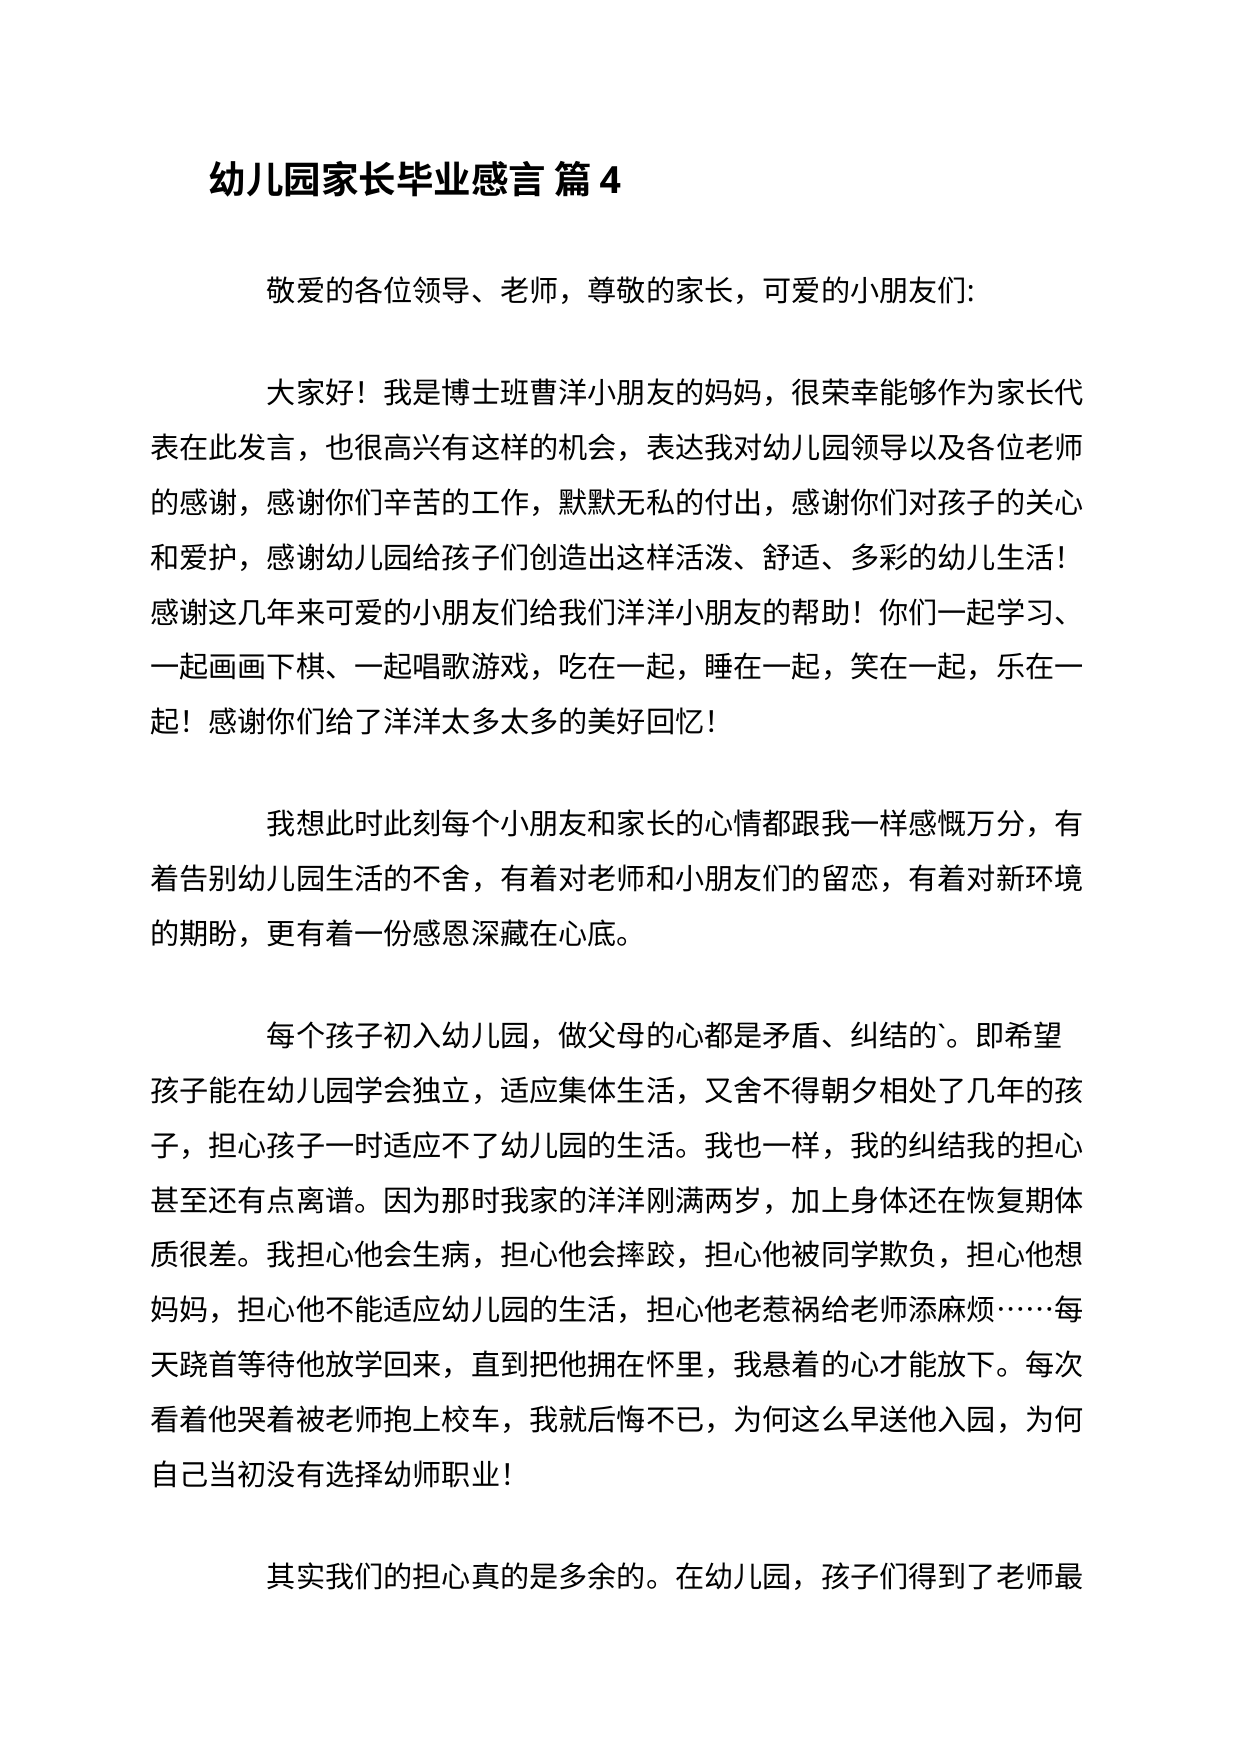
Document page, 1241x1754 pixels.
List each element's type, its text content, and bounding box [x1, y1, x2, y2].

text 幼儿园家长毕业感言 篇4 [150, 150, 1090, 204]
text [150, 1553, 1090, 1596]
text 敬爱的各位领导、老师，尊敬的家长，可爱的小朋友们: [150, 268, 1090, 310]
text 大家好！我是博士班曹洋小朋友的妈妈，很荣幸能够作为家长代表在此发言，也很高兴有这样的机会，表达我对幼儿园领导以及各位老师的感谢，感谢你们辛苦的工作，默默无私的付出，感谢你们对孩子的关心和爱护，感谢幼儿园给孩子们创造出这样活泼、舒适、多彩的幼儿生活！感谢这几年来可爱的小朋友们给我们洋洋小朋友的帮助！你们一起学习、一起画画下棋、一起唱歌游戏，吃在一起，睡在一起，笑在一起，乐在一起！感谢你们给了洋洋太多太多的美好回忆！ [150, 369, 1090, 741]
text 我想此时此刻每个小朋友和家长的心情都跟我一样感慨万分，有着告别幼儿园生活的不舍，有着对老师和小朋友们的留恋，有着对新环境的期盼，更有着一份感恩深藏在心底。 [150, 801, 1090, 953]
text 每个孩子初入幼儿园，做父母的心都是矛盾、纠结的`。即希望孩子能在幼儿园学会独立，适应集体生活，又舍不得朝夕相处了几年的孩子，担心孩子一时适应不了幼儿园的生活。我也一样，我的纠结我的担心甚至还有点离谱。因为那时我家的洋洋刚满两岁，加上身体还在恢复期体质很差。我担心他会生病，担心他会摔跤，担心他被同学欺负，担心他想妈妈，担心他不能适应幼儿园的生活，担心他老惹祸给老师添麻烦……每天跷首等待他放学回来，直到把他拥在怀里，我悬着的心才能放下。每次看着他哭着被老师抱上校车，我就后悔不已，为何这么早送他入园，为何自己当初没有选择幼师职业！ [150, 1012, 1090, 1494]
